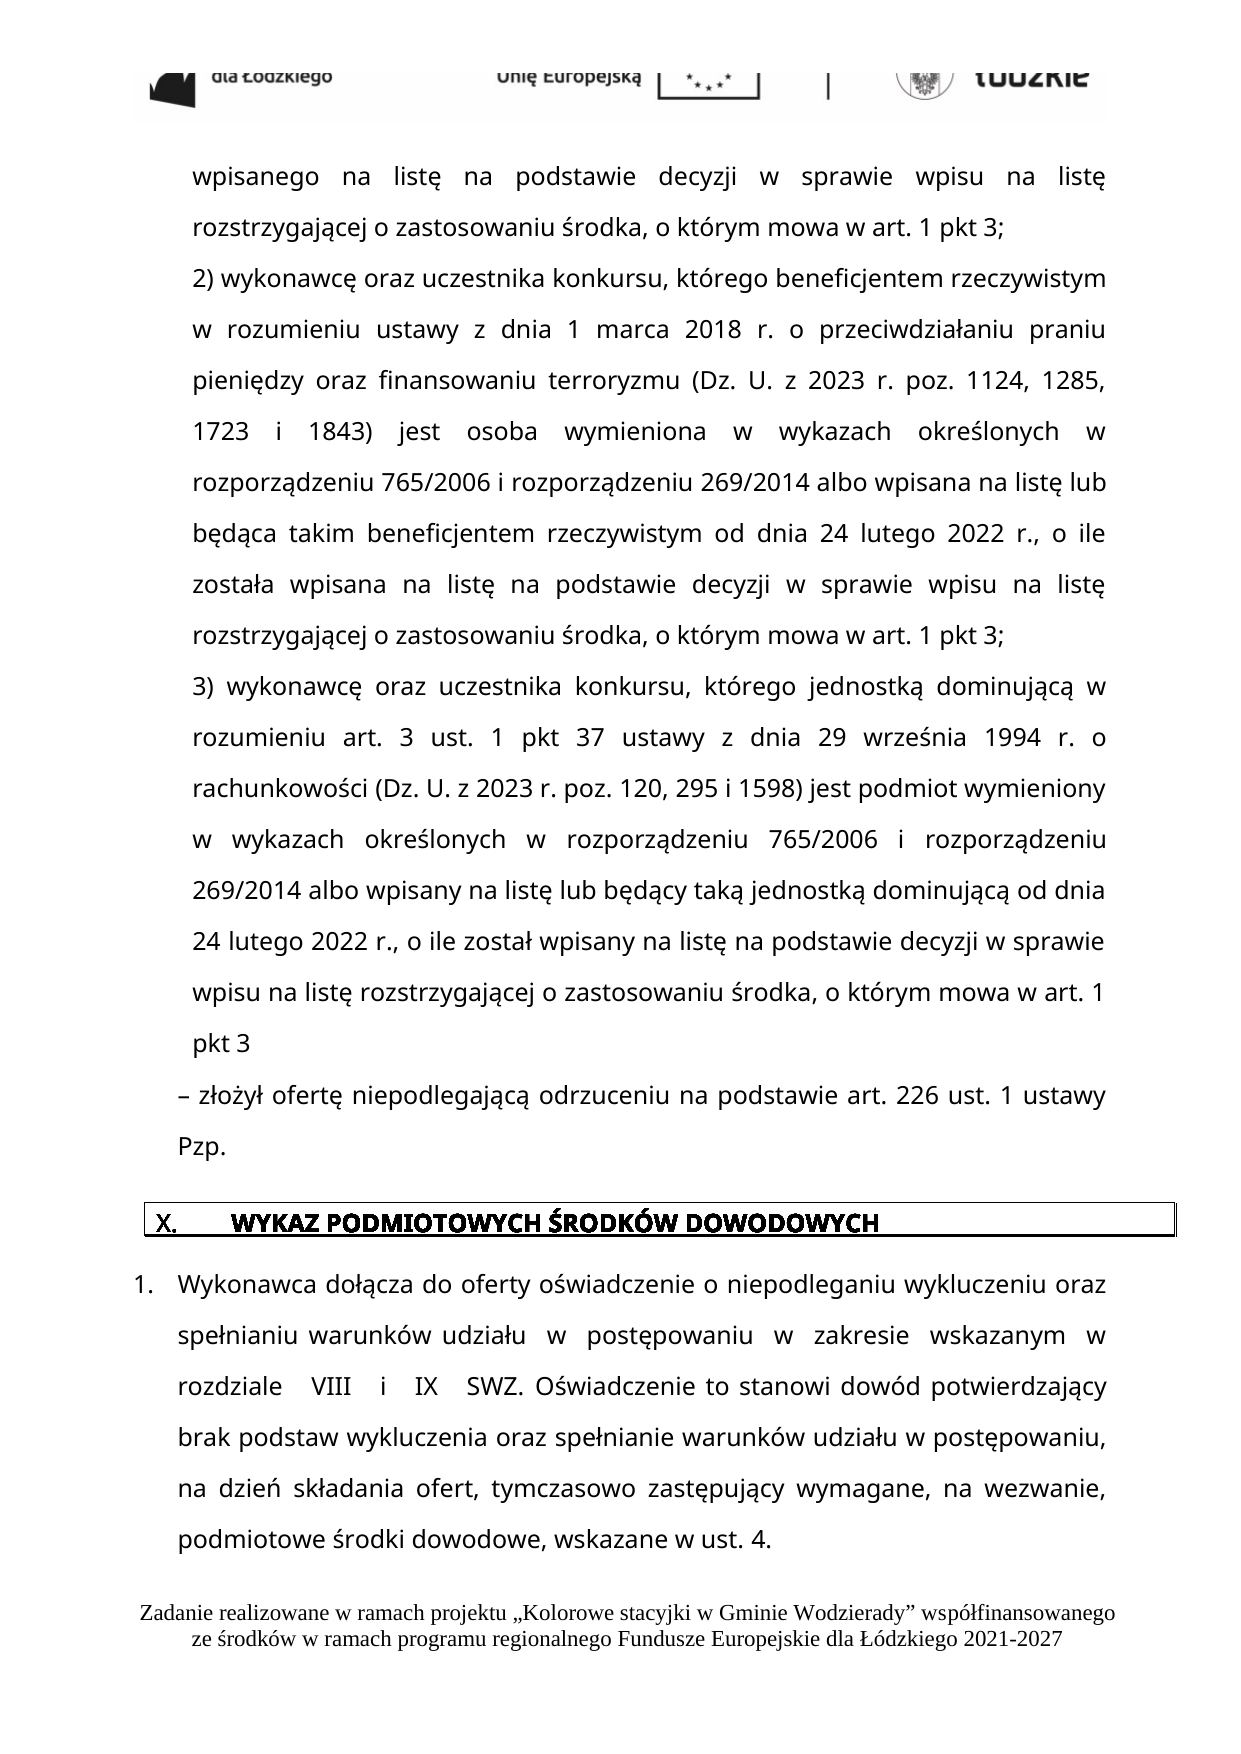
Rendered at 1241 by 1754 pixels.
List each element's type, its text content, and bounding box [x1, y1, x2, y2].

text 3) wykonawcę oraz uczestnika konkursu, którego jednostką dominującą w rozumieniu art. 3 ust. 1 pkt 37 ustawy z dnia 29 września 1994 r. o rachunkowości (Dz. U. z 2023 r. poz. 120, 295 i 1598) jest podmiot wymieniony w wykazach określonych w rozporządzeniu 765/2006 i rozporządzeniu 269/2014 albo wpisany na listę lub będący taką jednostką dominującą od dnia 24 lutego 2022 r., o ile został wpisany na listę na podstawie decyzji w sprawie wpisu na listę rozstrzygającej o zastosowaniu środka, o którym mowa w art. 1 pkt 3 [192, 669, 1107, 1060]
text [192, 158, 1107, 243]
text 2) wykonawcę oraz uczestnika konkursu, którego beneficjentem rzeczywistym w rozumieniu ustawy z dnia 1 marca 2018 r. o przeciwdziałaniu praniu pieniędzy oraz finansowaniu terroryzmu (Dz. U. z 2023 r. poz. 1124, 1285, 1723 i 1843) jest osoba wymieniona w wykazach określonych w rozporządzeniu 765/2006 i rozporządzeniu 269/2014 albo wpisana na listę lub będąca takim beneficjentem rzeczywistym od dnia 24 lutego 2022 r., o ile została wpisana na listę na podstawie decyzji w sprawie wpisu na listę rozstrzygającej o zastosowaniu środka, o którym mowa w art. 1 pkt 3; [192, 260, 1107, 652]
picture [132, 73, 1108, 124]
text – złożył ofertę niepodlegającą odrzuceniu na podstawie art. 226 ust. 1 ustawy Pzp. [177, 1077, 1107, 1163]
list Wykonawca dołącza do oferty oświadczenie o niepodleganiu wykluczeniu oraz spełnianiu warunków udziału w postępowaniu w zakresie wskazanym w rozdziale VIII i IX SWZ. Oświadczenie to stanowi dowód potwierdzający brak podstaw wykluczenia oraz spełnianie warunków udziału w postępowaniu, na dzień składania ofert, tymczasowo zastępujący wymagane, na wezwanie, podmiotowe środki dowodowe, wskazane w ust. 4. [133, 1213, 1107, 1556]
